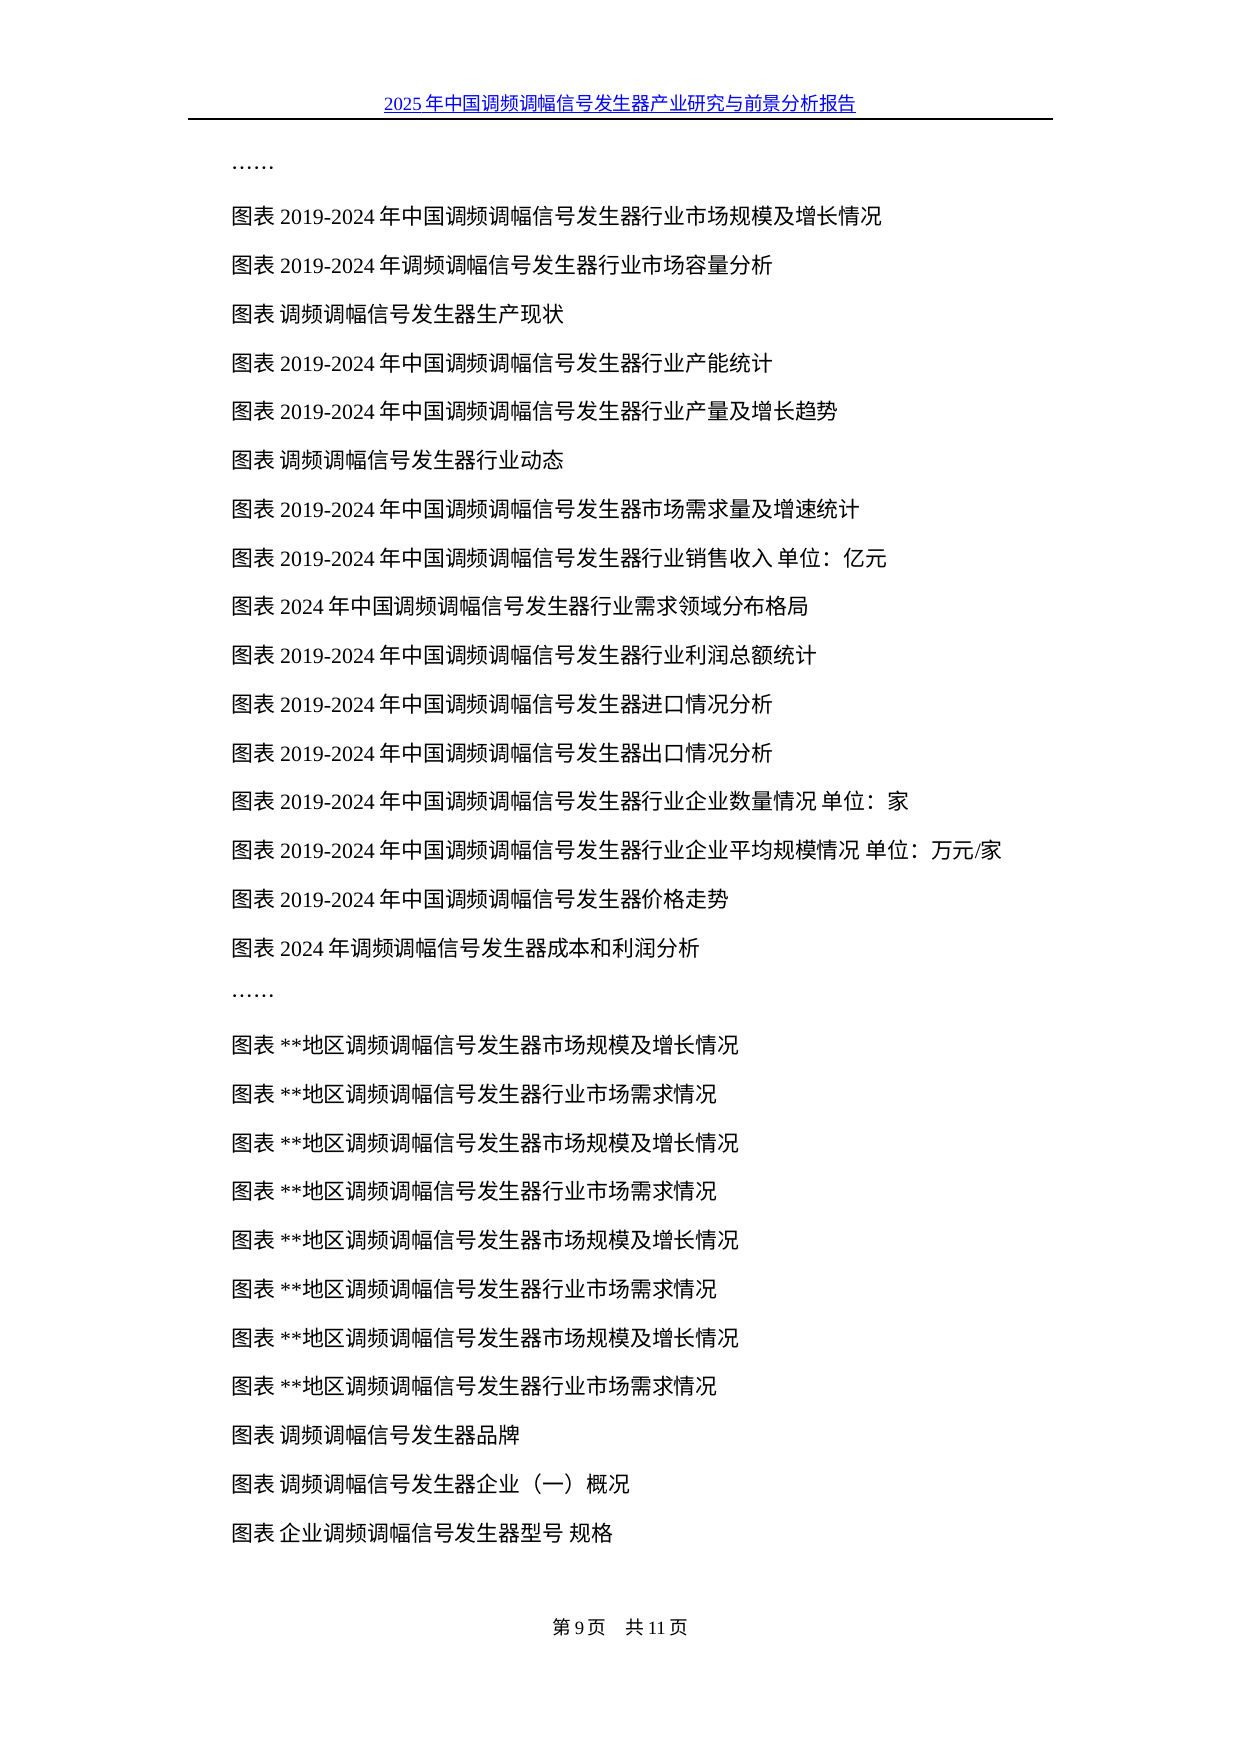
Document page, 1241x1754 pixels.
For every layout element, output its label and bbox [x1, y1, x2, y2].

text [187, 150, 1053, 1548]
